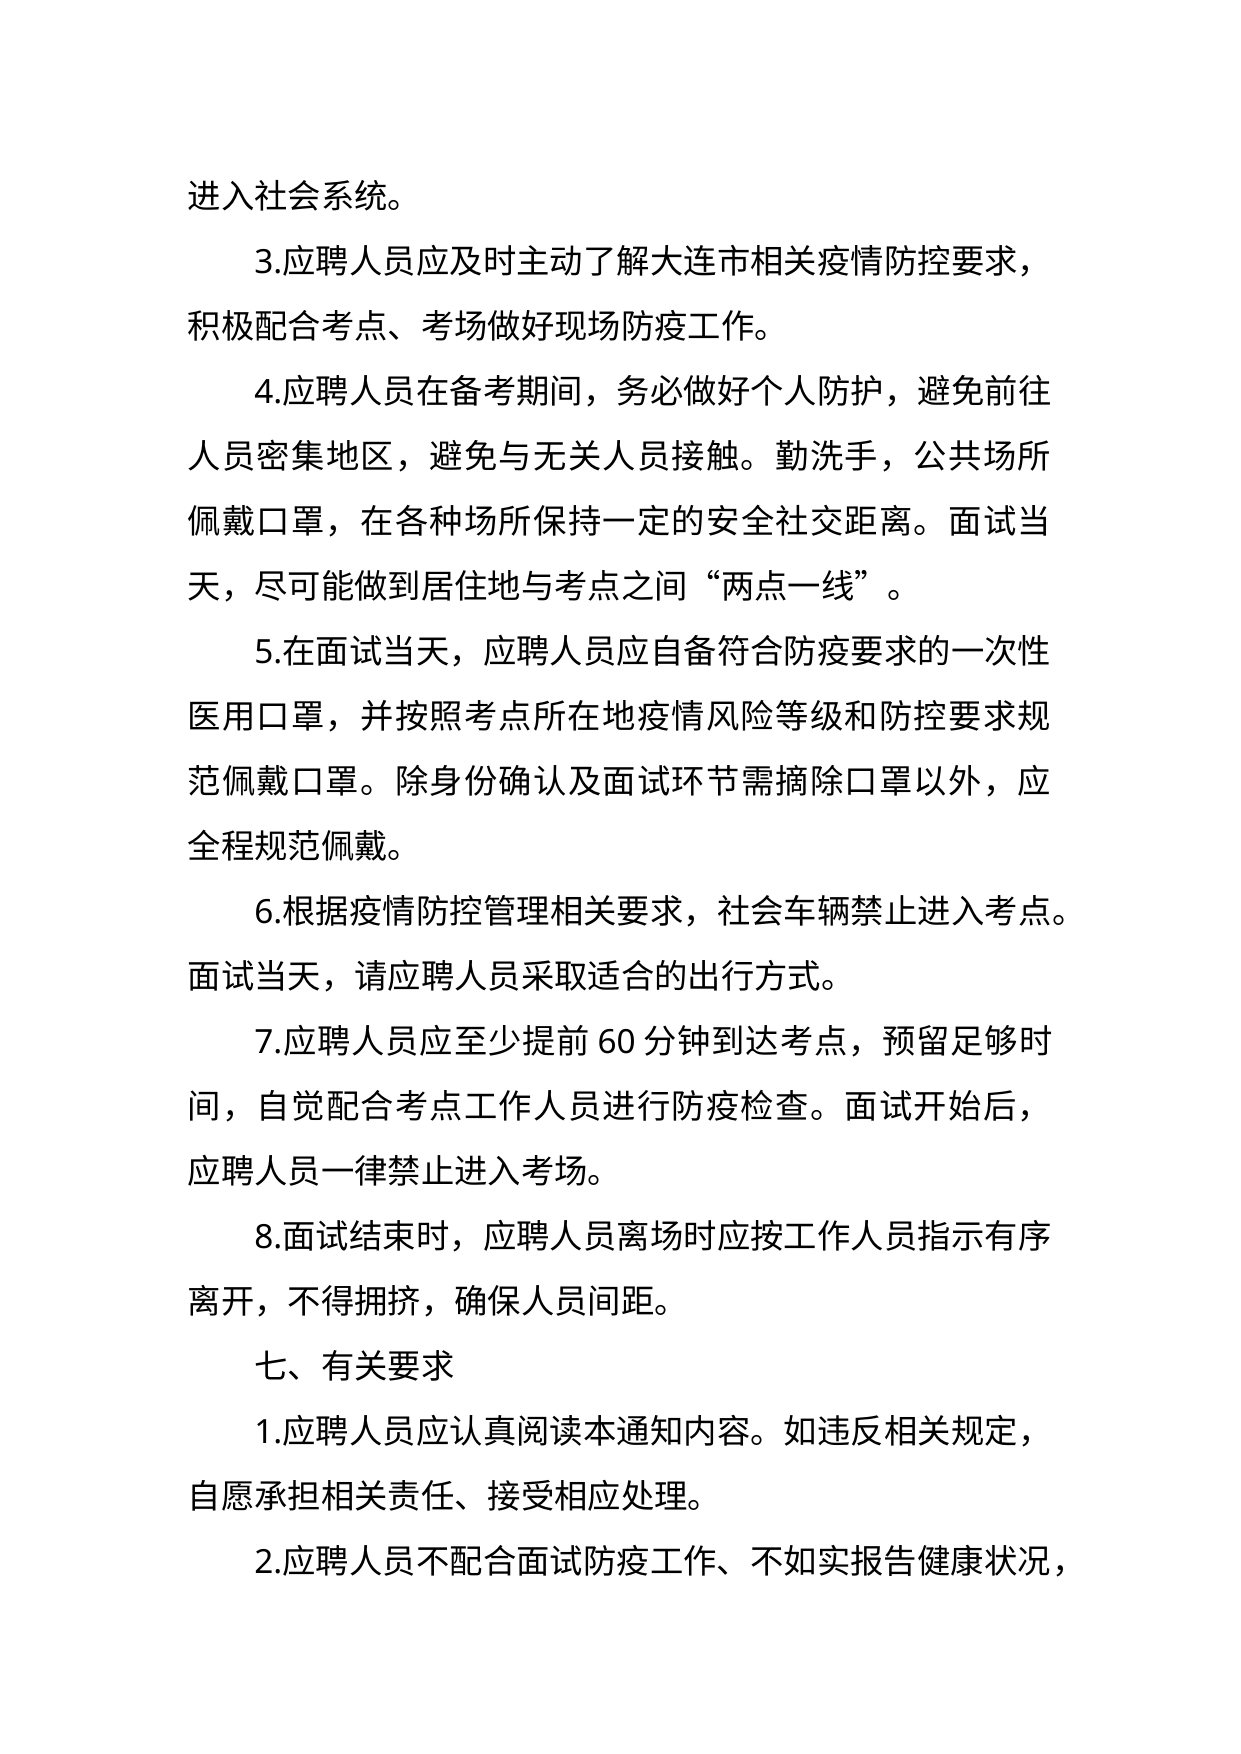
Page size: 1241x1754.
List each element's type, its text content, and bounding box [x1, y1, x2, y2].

text 8.面试结束时，应聘人员离场时应按工作人员指示有序离开，不得拥挤，确保人员间距。 [187, 1202, 1053, 1332]
text 3.应聘人员应及时主动了解大连市相关疫情防控要求，积极配合考点、考场做好现场防疫工作。 [187, 227, 1053, 357]
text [187, 1527, 1053, 1592]
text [187, 162, 1053, 227]
text 1.应聘人员应认真阅读本通知内容。如违反相关规定，自愿承担相关责任、接受相应处理。 [187, 1397, 1053, 1527]
text 5.在面试当天，应聘人员应自备符合防疫要求的一次性医用口罩，并按照考点所在地疫情风险等级和防控要求规范佩戴口罩。除身份确认及面试环节需摘除口罩以外，应全程规范佩戴。 [187, 617, 1053, 877]
text 七、有关要求 [187, 1332, 1053, 1397]
text 7.应聘人员应至少提前60分钟到达考点，预留足够时间，自觉配合考点工作人员进行防疫检查。面试开始后，应聘人员一律禁止进入考场。 [187, 1007, 1053, 1202]
text 6.根据疫情防控管理相关要求，社会车辆禁止进入考点。面试当天，请应聘人员采取适合的出行方式。 [187, 877, 1053, 1007]
text 4.应聘人员在备考期间，务必做好个人防护，避免前往人员密集地区，避免与无关人员接触。勤洗手，公共场所佩戴口罩，在各种场所保持一定的安全社交距离。面试当天，尽可能做到居住地与考点之间“两点一线”。 [187, 357, 1053, 617]
